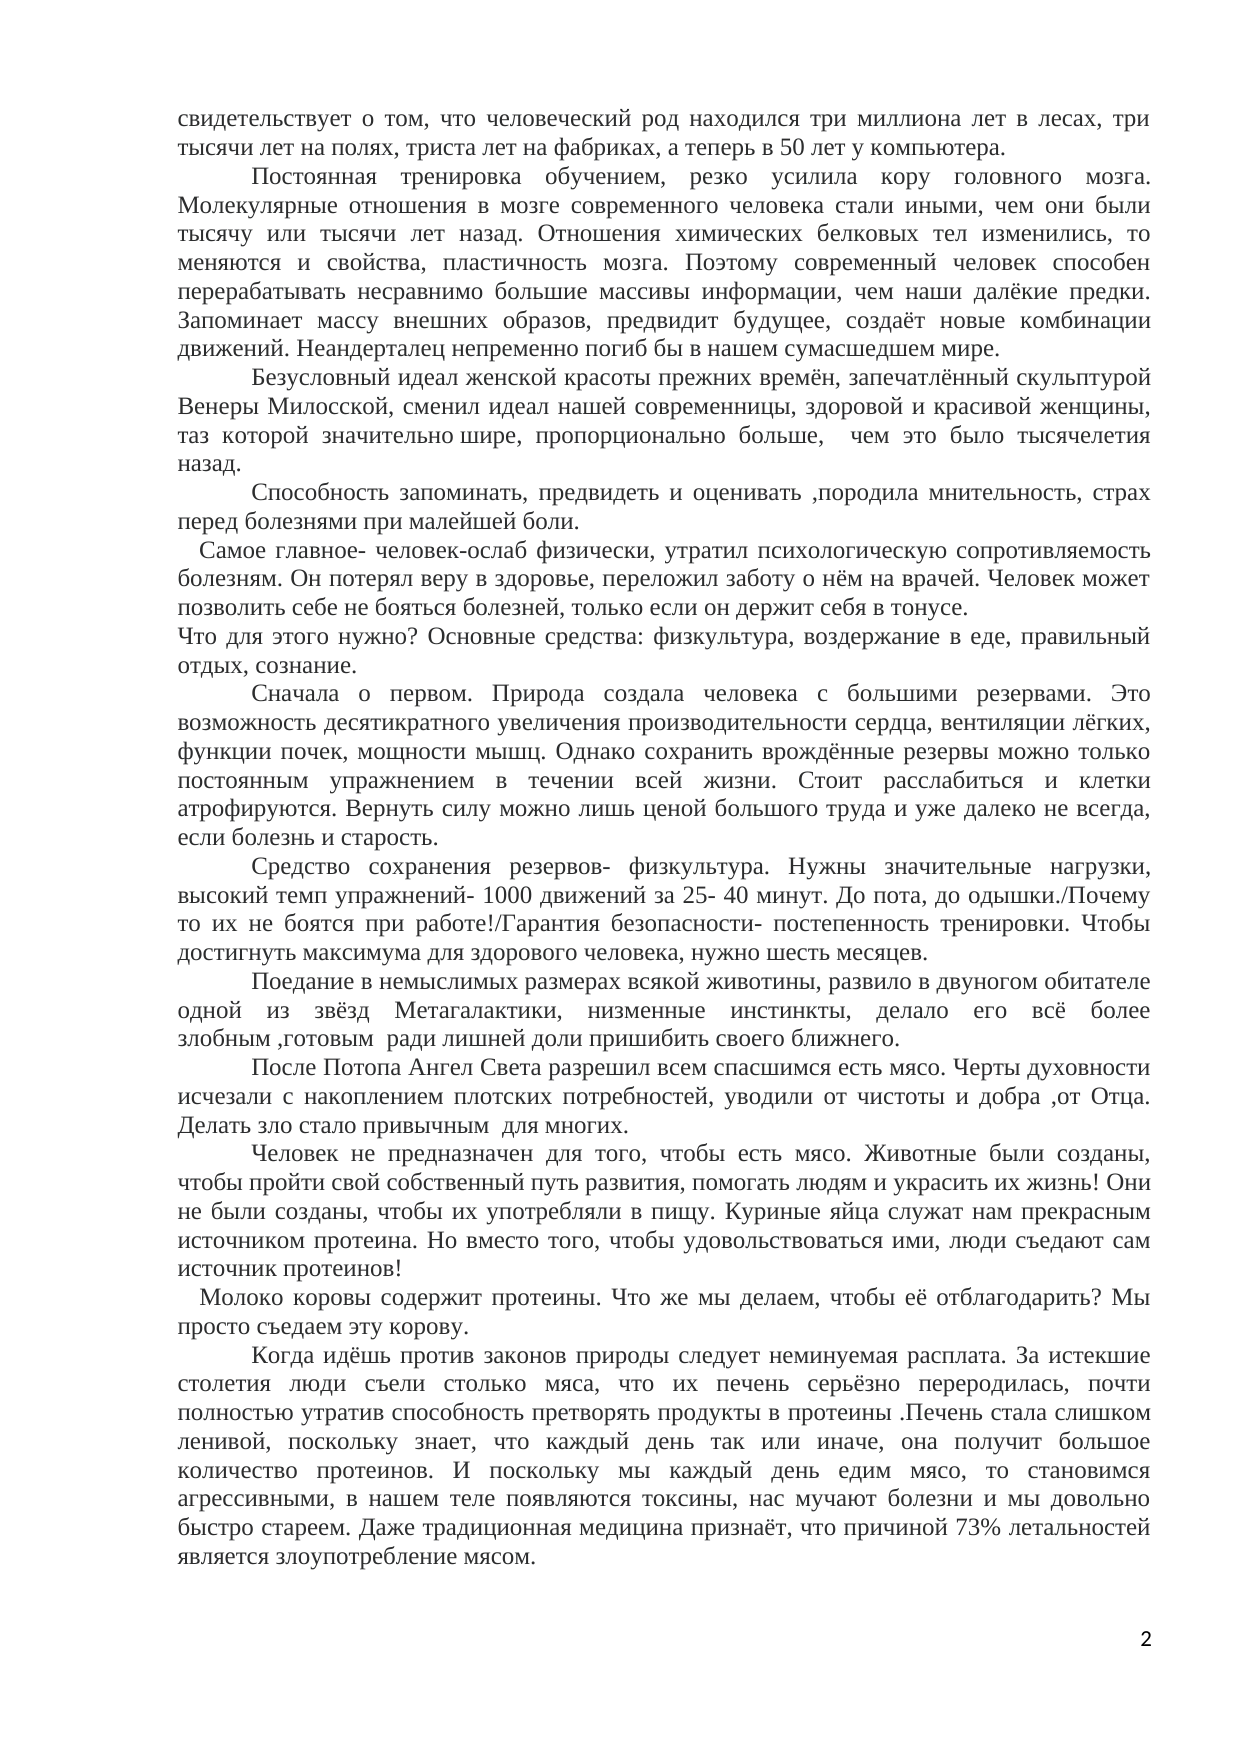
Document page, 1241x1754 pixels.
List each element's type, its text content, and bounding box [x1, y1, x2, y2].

text Самое главное- человек-ослаб физически, утратил психологическую сопротивляемость болезням. Он потерял веру в здоровье, переложил заботу о нём на врачей. Человек может позволить себе не бояться болезней, только если он держит себя в тонусе. [177, 535, 1152, 621]
text Когда идёшь против законов природы следует неминуемая расплата. За истекшие столетия люди съели столько мяса, что их печень серьёзно переродилась, почти полностью утратив способность претворять продукты в протеины .Печень стала слишком ленивой, поскольку знает, что каждый день так или иначе, она получит большое количество протеинов. И поскольку мы каждый день едим мясо, то становимся агрессивными, в нашем теле появляются токсины, нас мучают болезни и мы довольно быстро стареем. Даже традиционная медицина признаёт, что причиной 73% летальностей является злоупотребление мясом. [177, 1340, 1152, 1570]
text Средство сохранения резервов- физкультура. Нужны значительные нагрузки, высокий темп упражнений- 1000 движений за 25- 40 минут. До пота, до одышки./Почему то их не боятся при работе!/Гарантия безопасности- постепенность тренировки. Чтобы достигнуть максимума для здорового человека, нужно шесть месяцев. [177, 851, 1152, 966]
text После Потопа Ангел Света разрешил всем спасшимся есть мясо. Черты духовности исчезали с накоплением плотских потребностей, уводили от чистоты и добра ,от Отца. Делать зло стало привычным для многих. [177, 1052, 1152, 1138]
text Человек не предназначен для того, чтобы есть мясо. Животные были созданы, чтобы пройти свой собственный путь развития, помогать людям и украсить их жизнь! Они не были созданы, чтобы их употребляли в пищу. Куриные яйца служат нам прекрасным источником протеина. Но вместо того, чтобы удовольствоваться ими, люди съедают сам источник протеинов! [177, 1138, 1152, 1282]
text Сначала о первом. Природа создала человека с большими резервами. Это возможность десятикратного увеличения производительности сердца, вентиляции лёгких, функции почек, мощности мышц. Однако сохранить врождённые резервы можно только постоянным упражнением в течении всей жизни. Стоит расслабиться и клетки атрофируются. Вернуть силу можно лишь ценой большого труда и уже далеко не всегда, если болезнь и старость. [177, 678, 1152, 851]
text Постоянная тренировка обучением, резко усилила кору головного мозга. Молекулярные отношения в мозге современного человека стали иными, чем они были тысячу или тысячи лет назад. Отношения химических белковых тел изменились, то меняются и свойства, пластичность мозга. Поэтому современный человек способен перерабатывать несравнимо большие массивы информации, чем наши далёкие предки. Запоминает массу внешних образов, предвидит будущее, создаёт новые комбинации движений. Неандерталец непременно погиб бы в нашем сумасшедшем мире. [177, 161, 1152, 362]
text Поедание в немыслимых размерах всякой животины, развило в двуногом обитателе одной из звёзд Метагалактики, низменные инстинкты, делало его всё более злобным ,готовым ради лишней доли пришибить своего ближнего. [177, 966, 1152, 1052]
text Способность запоминать, предвидеть и оценивать ,породила мнительность, страх перед болезнями при малейшей боли. [177, 477, 1152, 535]
text Безусловный идеал женской красоты прежних времён, запечатлённый скульптурой Венеры Милосской, сменил идеал нашей современницы, здоровой и красивой женщины, таз которой значительно шире, пропорционально больше, чем это было тысячелетия назад. [177, 362, 1152, 477]
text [177, 103, 1152, 161]
text Что для этого нужно? Основные средства: физкультура, воздержание в еде, правильный отдых, сознание. [177, 621, 1152, 678]
text Молоко коровы содержит протеины. Что же мы делаем, чтобы её отблагодарить? Мы просто съедаем эту корову. [177, 1282, 1152, 1340]
